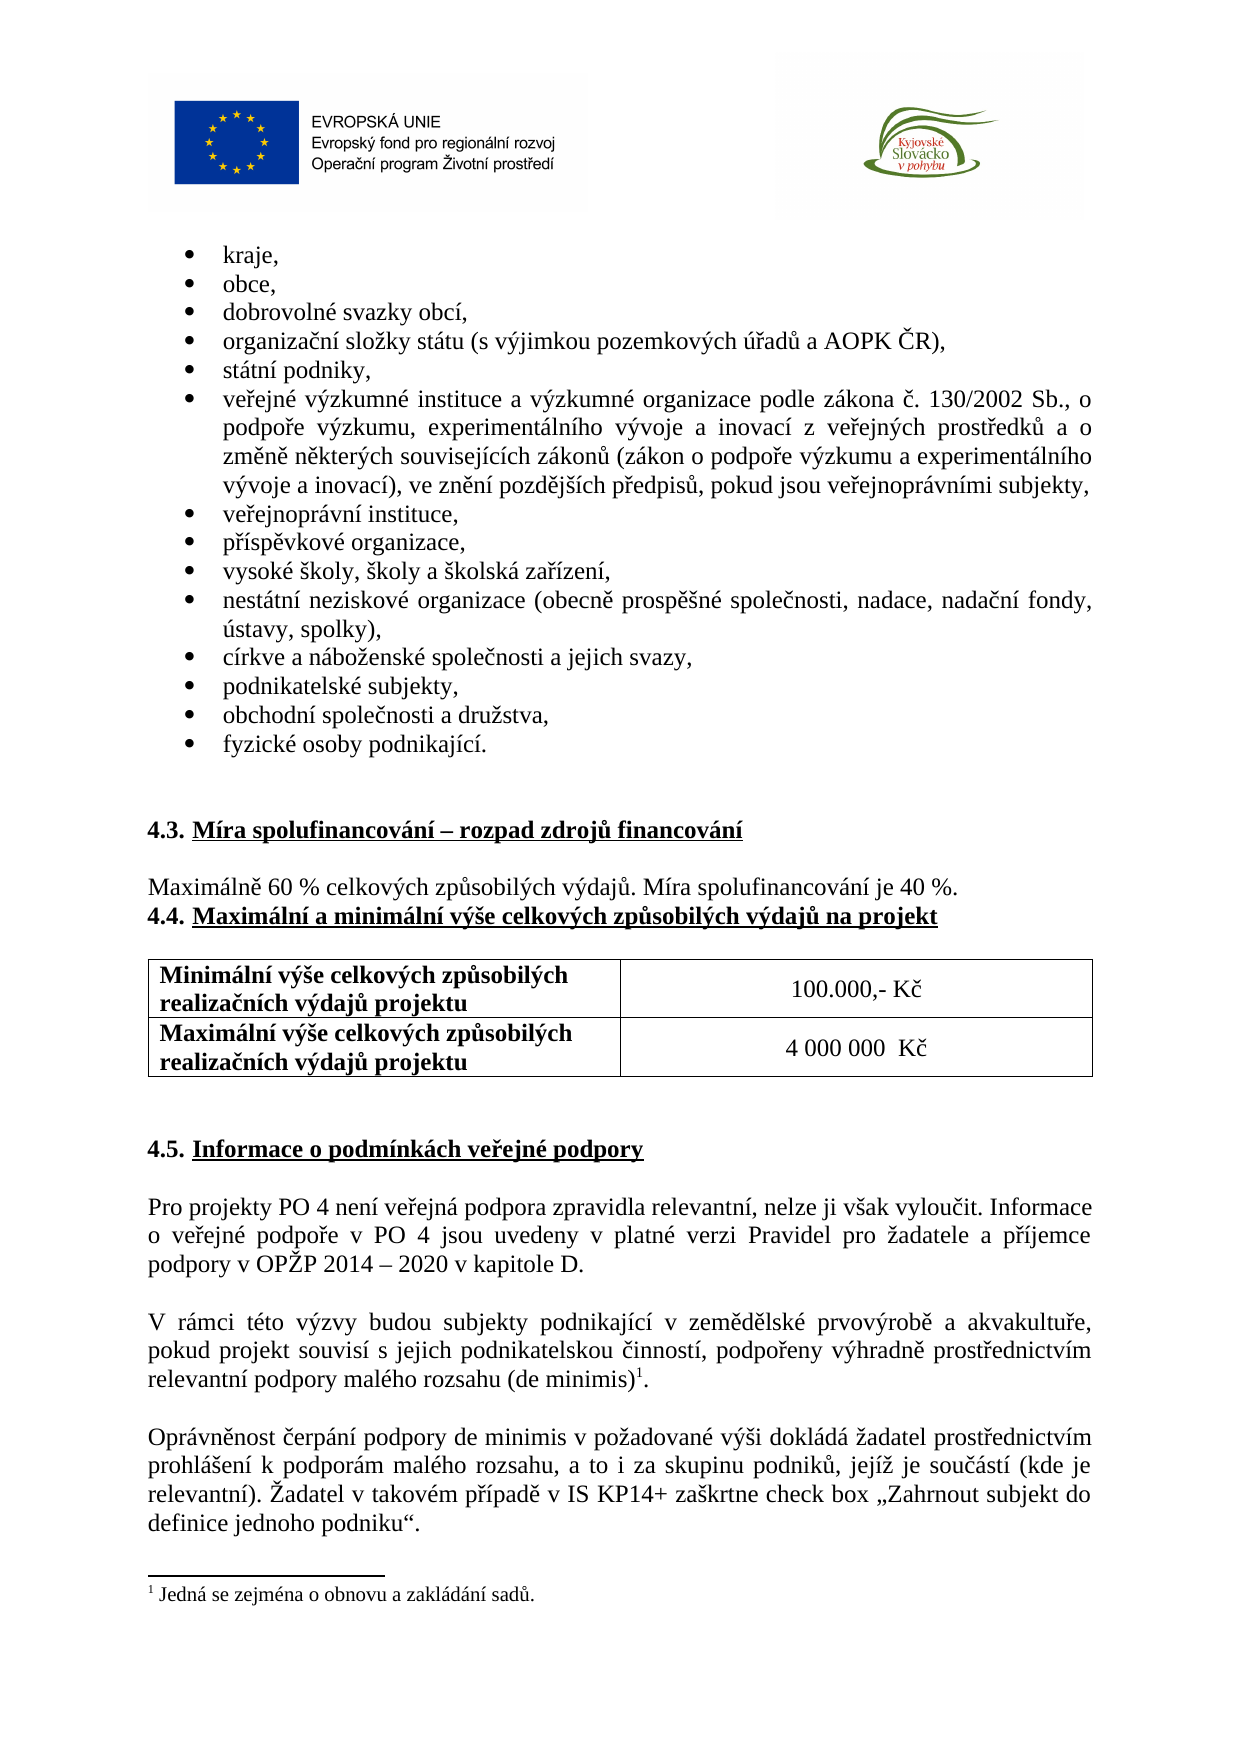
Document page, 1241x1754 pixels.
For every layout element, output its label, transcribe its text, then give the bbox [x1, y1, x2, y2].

list veřejnoprávní instituce, [185, 499, 1093, 527]
text Maximálně 60 % celkových způsobilých výdajů. Míra spolufinancování je 40 %. [148, 872, 1093, 901]
picture [147, 73, 589, 212]
list fyzické osoby podnikající. [185, 729, 1093, 757]
list Maximální a minimální výše celkových způsobilých výdajů na projekt [147, 901, 1093, 930]
list dobrovolné svazky obcí, [185, 297, 1093, 326]
table_cell 4 000 000 Kč [621, 1018, 1092, 1076]
table_cell Maximální výše celkových způsobilých realizačních výdajů projektu [149, 1018, 620, 1076]
text V rámci této výzvy budou subjekty podnikající v zemědělské prvovýrobě a akvakultuře, pokud projekt souvisí s jejich podnikatelskou činností, podpořeny výhradně prostřednictvím relevantní podpory malého rozsahu (de minimis). [148, 1307, 1093, 1393]
list podnikatelské subjekty, [185, 671, 1093, 700]
list obce, [185, 269, 1093, 297]
list veřejné výzkumné instituce a výzkumné organizace podle zákona č. 130/2002 Sb., o podpoře výzkumu, experimentálního vývoje a inovací z veřejných prostředků a o změně některých souvisejících zákonů (zákon o podpoře výzkumu a experimentálního vývoje a inovací), ve znění pozdějších předpisů, pokud jsou veřejnoprávními subjekty, [185, 384, 1093, 499]
list obchodní společnosti a družstva, [185, 700, 1093, 729]
list vysoké školy, školy a školská zařízení, [185, 556, 1093, 585]
list příspěvkové organizace, [185, 527, 1093, 556]
list kraje, [185, 240, 1093, 269]
text Oprávněnost čerpání podpory de minimis v požadované výši dokládá žadatel prostřednictvím prohlášení k podporám malého rozsahu, a to i za skupinu podniků, jejíž je součástí (kde je relevantní). Žadatel v takovém případě v IS KP14+ zaškrtne check box „Zahrnout subjekt do definice jednoho podniku“. [148, 1422, 1093, 1537]
table_header 100.000,- Kč [621, 960, 1092, 1017]
list nestátní neziskové organizace (obecně prospěšné společnosti, nadace, nadační fondy, ústavy, spolky), [185, 585, 1093, 642]
list církve a náboženské společnosti a jejich svazy, [185, 642, 1093, 671]
list státní podniky, [185, 355, 1093, 384]
list Informace o podmínkách veřejné podpory [147, 1134, 1093, 1163]
picture [775, 52, 1084, 220]
text Pro projekty PO 4 není veřejná podpora zpravidla relevantní, nelze ji však vyloučit. Informace o veřejné podpoře v PO 4 jsou uvedeny v platné verzi Pravidel pro žadatele a příjemce podpory v OPŽP 2014 – 2020 v kapitole D. [148, 1192, 1093, 1278]
list Míra spolufinancování – rozpad zdrojů financování [147, 815, 1093, 844]
list organizační složky státu (s výjimkou pozemkových úřadů a AOPK ČR), [185, 326, 1093, 355]
table_header Minimální výše celkových způsobilých realizačních výdajů projektu [149, 960, 620, 1017]
